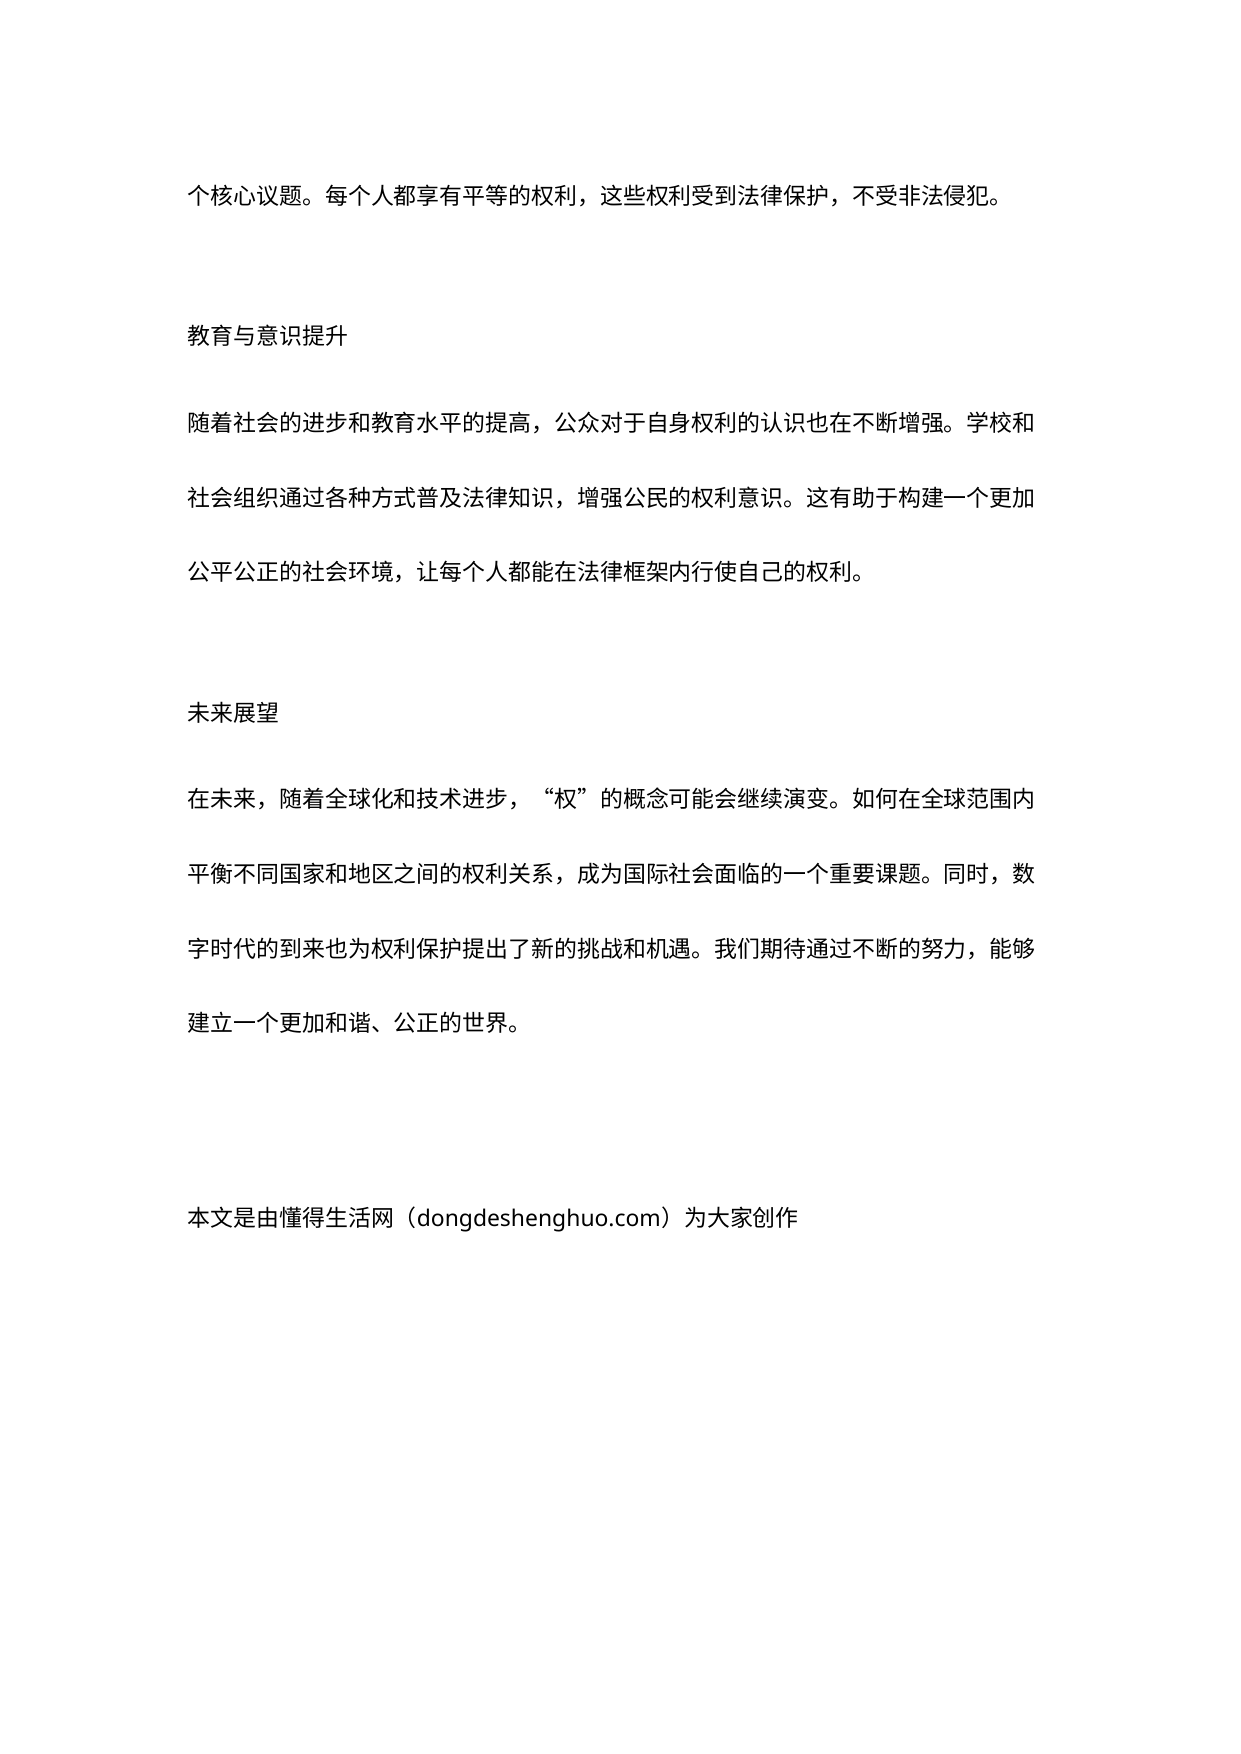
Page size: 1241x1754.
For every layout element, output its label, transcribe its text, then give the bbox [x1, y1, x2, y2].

text 教育与意识提升 [187, 302, 1053, 367]
text 未来展望 [187, 679, 1053, 744]
text 在未来，随着全球化和技术进步，“权”的概念可能会继续演变。如何在全球范围内平衡不同国家和地区之间的权利关系，成为国际社会面临的一个重要课题。同时，数字时代的到来也为权利保护提出了新的挑战和机遇。我们期待通过不断的努力，能够建立一个更加和谐、公正的世界。 [187, 765, 1053, 1054]
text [187, 162, 1053, 227]
text 本文是由懂得生活网（dongdeshenghuo.com）为大家创作 [187, 1184, 1053, 1249]
text 随着社会的进步和教育水平的提高，公众对于自身权利的认识也在不断增强。学校和社会组织通过各种方式普及法律知识，增强公民的权利意识。这有助于构建一个更加公平公正的社会环境，让每个人都能在法律框架内行使自己的权利。 [187, 389, 1053, 603]
